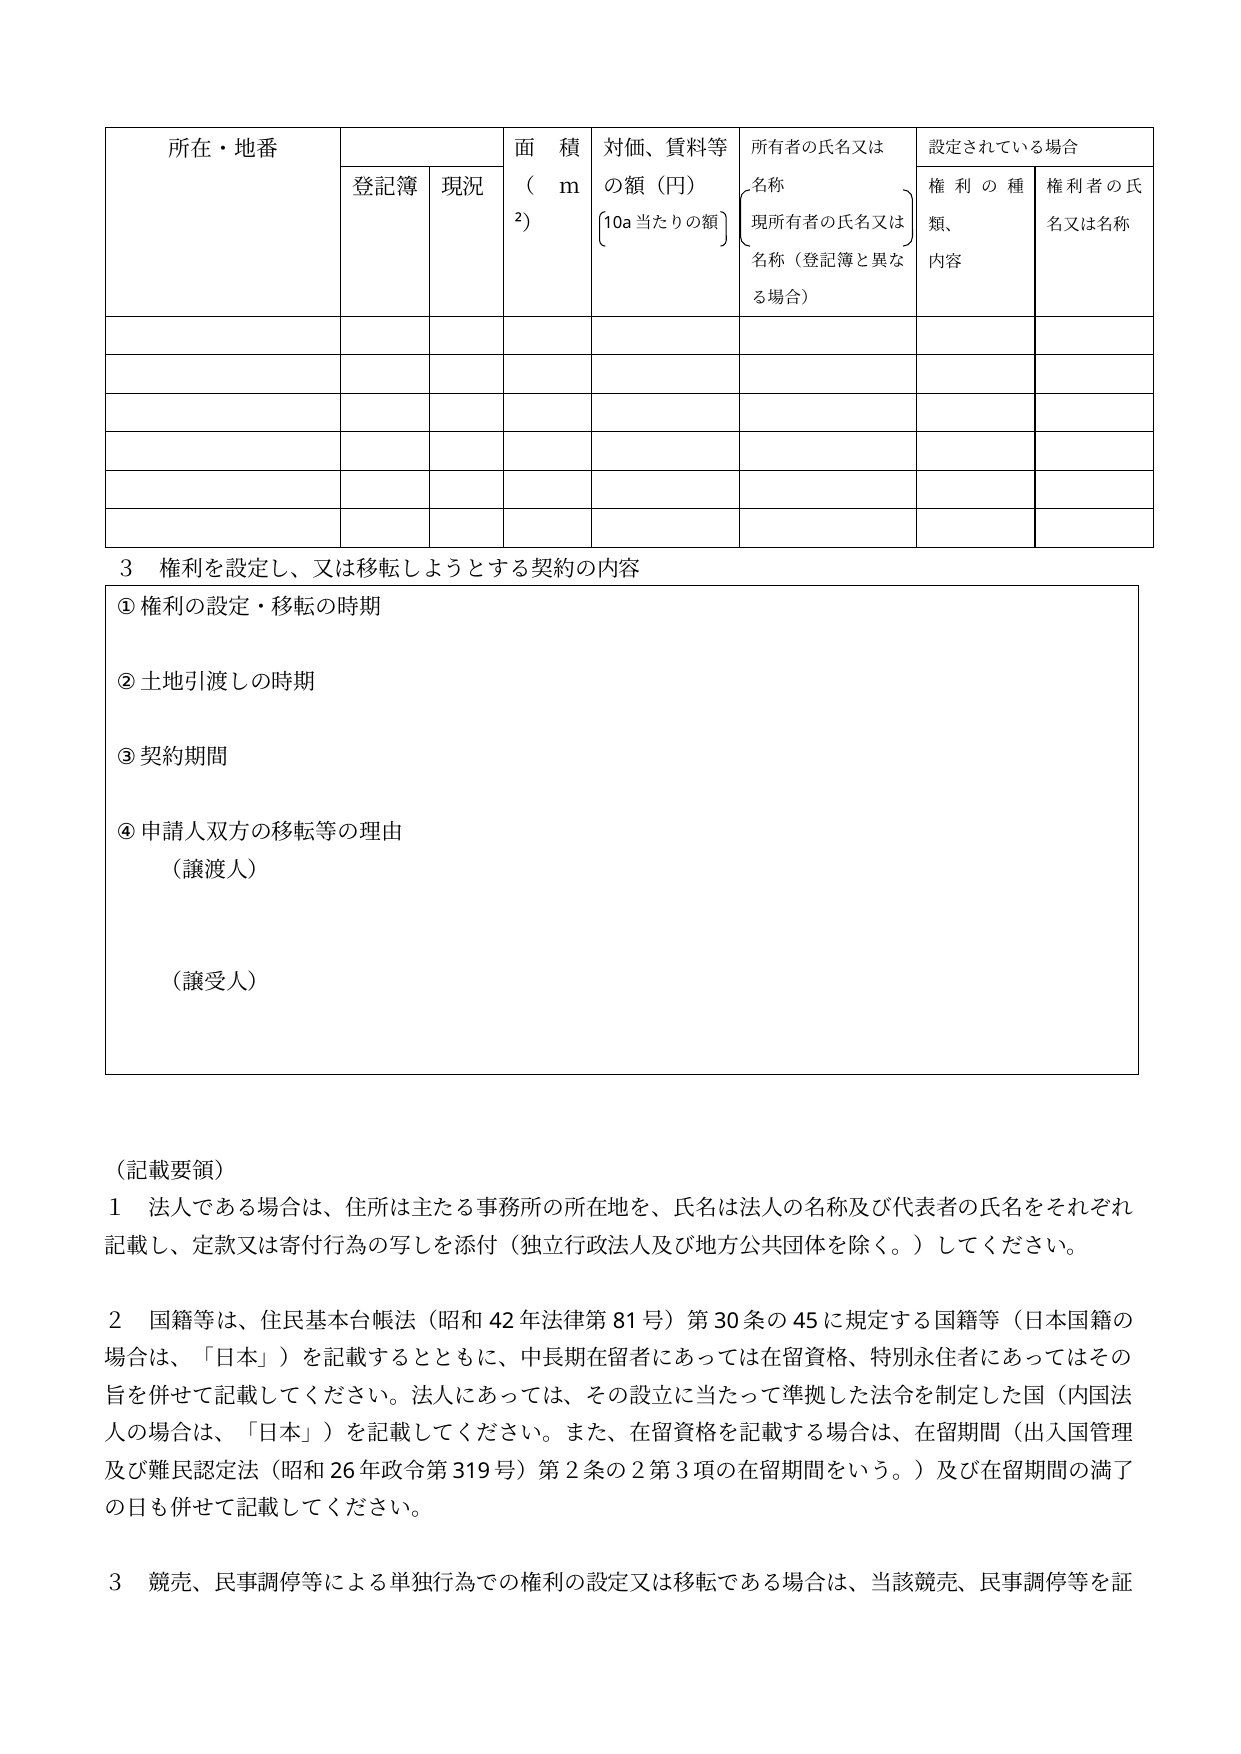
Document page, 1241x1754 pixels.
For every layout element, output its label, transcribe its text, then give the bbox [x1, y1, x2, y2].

table_cell [1036, 394, 1153, 431]
table_cell [106, 432, 340, 470]
table_cell 登記簿 [341, 167, 429, 316]
table_cell [740, 509, 916, 547]
text （記載要領） [104, 1150, 1136, 1187]
table_cell [430, 432, 503, 470]
table_cell [740, 432, 916, 470]
table_cell [341, 394, 429, 431]
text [104, 1562, 1136, 1600]
table_cell [504, 471, 591, 508]
table_cell [504, 355, 591, 393]
text ２ 国籍等は、住民基本台帳法（昭和42年法律第81号）第30条の45に規定する国籍等（日本国籍の場合は、「日本」）を記載するとともに、中長期在留者にあっては在留資格、特別永住者にあってはその旨を併せて記載してください。法人にあっては、その設立に当たって準拠した法令を制定した国（内国法人の場合は、「日本」）を記載してください。また、在留資格を記載する場合は、在留期間（出入国管理及び難民認定法（昭和26年政令第319号）第２条の２第３項の在留期間をいう。）及び在留期間の満了の日も併せて記載してください。 [104, 1300, 1136, 1525]
table_cell [592, 471, 739, 508]
table_cell [504, 394, 591, 431]
table_cell [917, 317, 1034, 354]
table_cell [106, 471, 340, 508]
table_cell [341, 432, 429, 470]
table_cell [106, 355, 340, 393]
table_cell [504, 317, 591, 354]
table_cell [504, 432, 591, 470]
table_cell [430, 509, 503, 547]
table_cell [430, 394, 503, 431]
table_cell [740, 355, 916, 393]
table_cell [740, 394, 916, 431]
table_cell [341, 355, 429, 393]
table_cell [917, 355, 1034, 393]
table_cell [917, 432, 1034, 470]
table_cell [740, 471, 916, 508]
table_header 面積（ｍ²） [504, 128, 591, 316]
table_cell [504, 509, 591, 547]
table_cell [592, 394, 739, 431]
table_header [740, 128, 916, 316]
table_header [592, 128, 739, 316]
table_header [917, 128, 1153, 166]
table_cell [1036, 432, 1153, 470]
table_cell [592, 509, 739, 547]
table_cell [1036, 355, 1153, 393]
text １ 法人である場合は、住所は主たる事務所の所在地を、氏名は法人の名称及び代表者の氏名をそれぞれ記載し、定款又は寄付行為の写しを添付（独立行政法人及び地方公共団体を除く。）してください。 [104, 1187, 1136, 1262]
text ３ 権利を設定し、又は移転しようとする契約の内容 [104, 548, 1136, 585]
table_cell [430, 355, 503, 393]
table_cell [917, 394, 1034, 431]
table_cell [917, 471, 1034, 508]
table_cell [106, 394, 340, 431]
table_cell [430, 317, 503, 354]
table_cell [917, 509, 1034, 547]
table_cell 現況 [430, 167, 503, 316]
table_cell [430, 471, 503, 508]
table_cell [341, 317, 429, 354]
table_cell [1036, 509, 1153, 547]
table_cell [740, 317, 916, 354]
table_cell 権利の種類、 内容 [917, 167, 1034, 316]
table_cell [106, 509, 340, 547]
table_cell 権利者の氏名又は名称 [1036, 167, 1153, 316]
table_cell [106, 317, 340, 354]
table_cell [1036, 317, 1153, 354]
table_header 地目 [341, 128, 503, 166]
table_cell [341, 471, 429, 508]
table_cell [592, 432, 739, 470]
table_header 所在・地番 [106, 128, 340, 316]
table_cell [1036, 471, 1153, 508]
table_cell [592, 355, 739, 393]
table_cell [341, 509, 429, 547]
table_cell [592, 317, 739, 354]
table_header ①権利の設定・移転の時期 ②土地引渡しの時期 ③契約期間 ④申請人双方の移転等の理由 （譲渡人） （譲受人） [106, 586, 1138, 1074]
